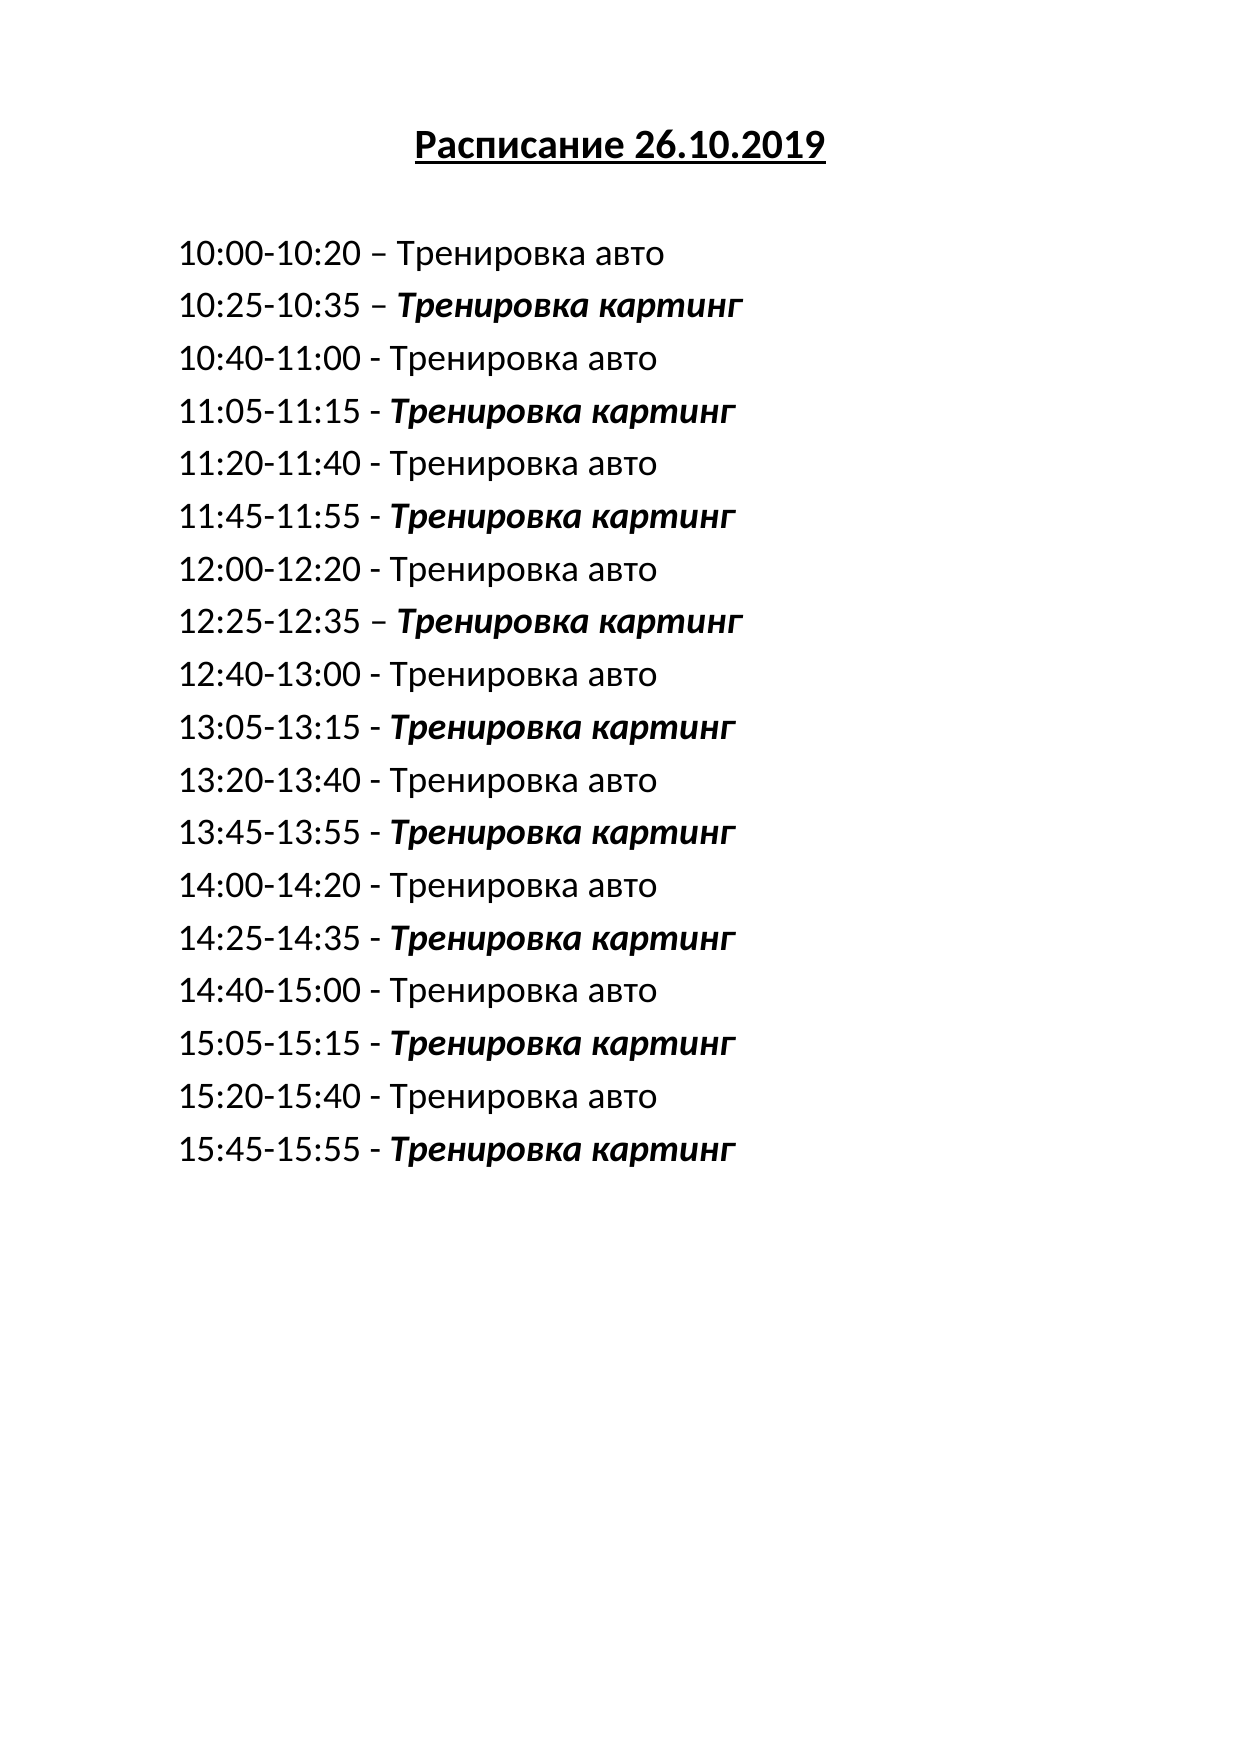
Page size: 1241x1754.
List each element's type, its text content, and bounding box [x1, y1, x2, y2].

text Расписание 26.10.2019 10:00-10:20 – Тренировка авто 10:25-10:35 – Тренировка картинг 10:40-11:00 - Тренировка авто 11:05-11:15 - Тренировка картинг 11:20-11:40 - Тренировка авто 11:45-11:55 - Тренировка картинг 12:00-12:20 - Тренировка авто 12:25-12:35 – Тренировка картинг 12:40-13:00 - Тренировка авто 13:05-13:15 - Тренировка картинг 13:20-13:40 - Тренировка авто 13:45-13:55 - Тренировка картинг 14:00-14:20 - Тренировка авто 14:25-14:35 - Тренировка картинг 14:40-15:00 - Тренировка авто 15:05-15:15 - Тренировка картинг 15:20-15:40 - Тренировка авто 15:45-15:55 - Тренировка картинг [177, 118, 1152, 1301]
